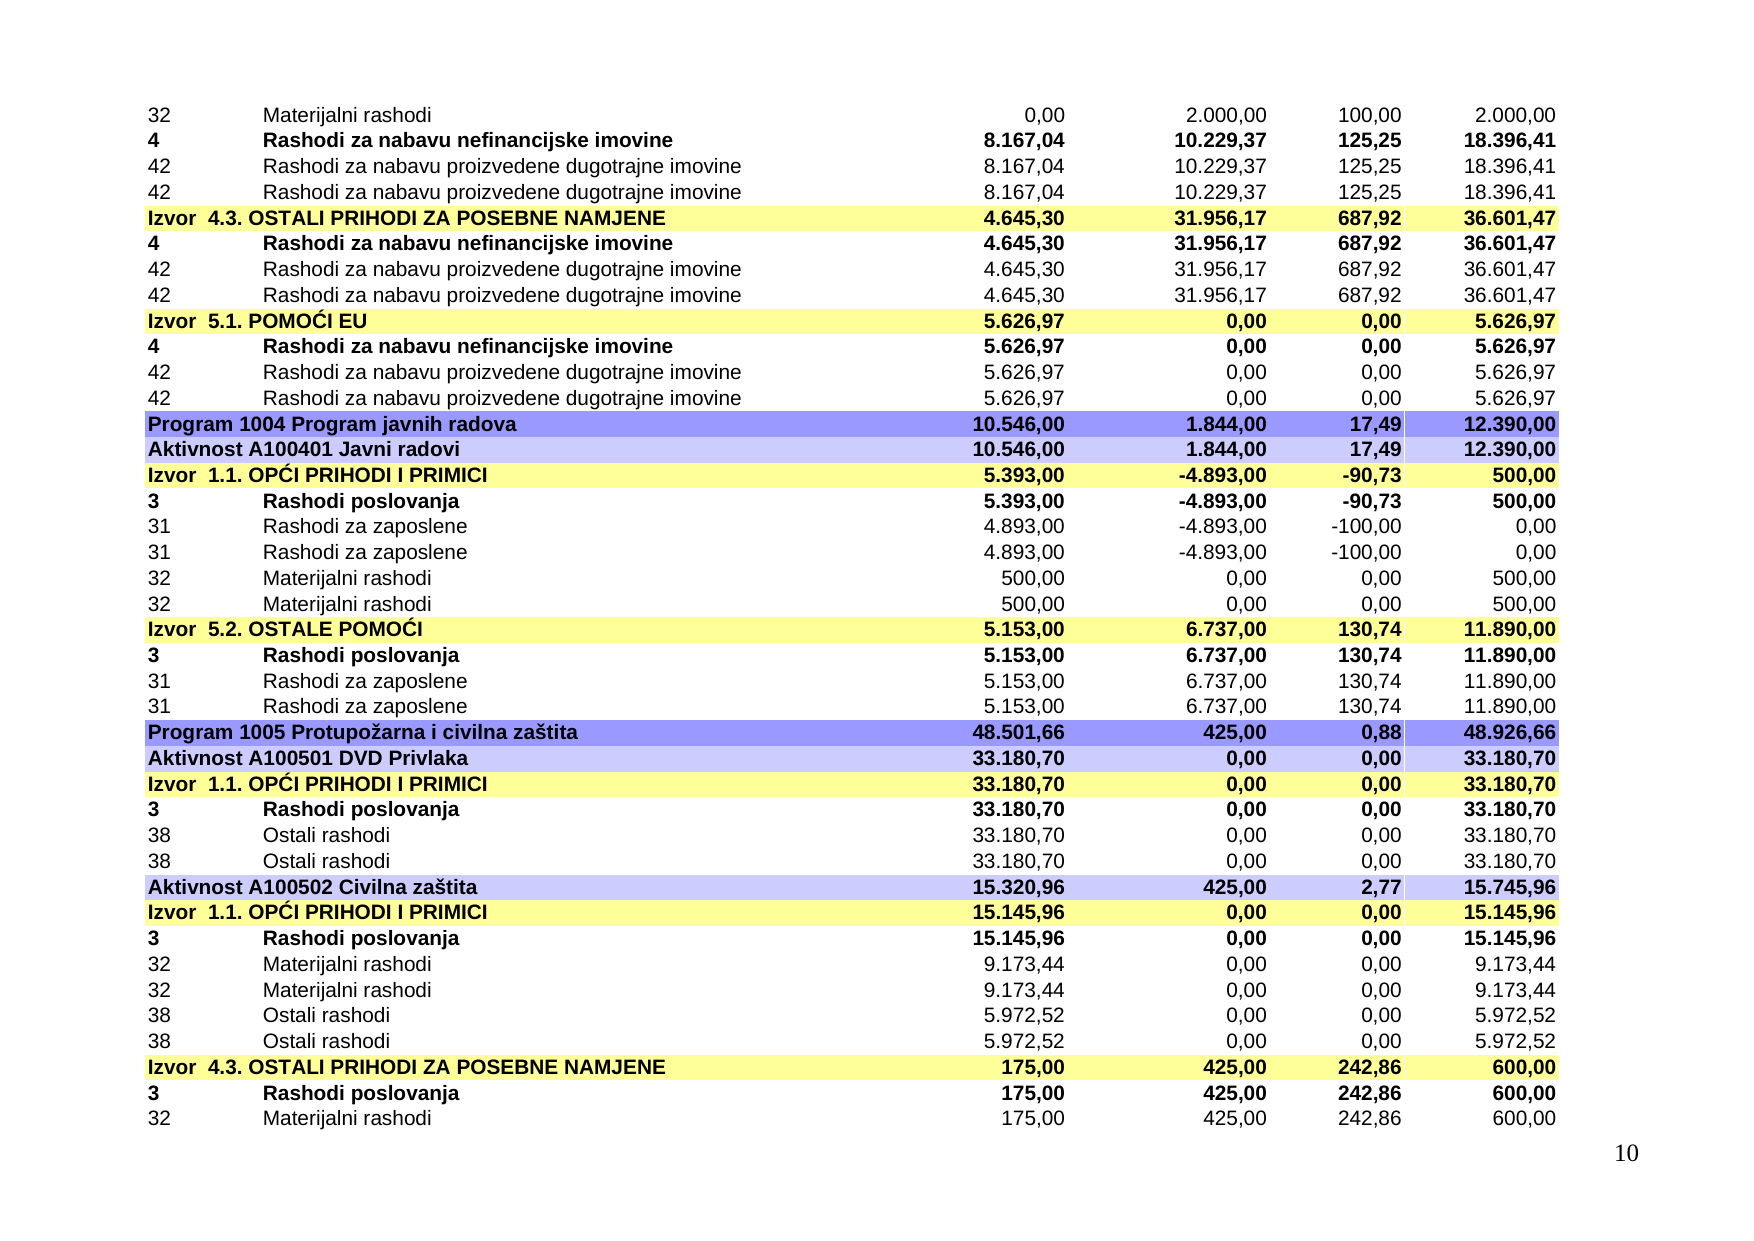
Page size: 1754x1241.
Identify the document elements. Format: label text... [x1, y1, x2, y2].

table_cell 0,00 [1068, 1029, 1270, 1054]
table_cell 0,00 [1270, 1003, 1404, 1029]
table_cell 425,00 [1068, 1055, 1270, 1080]
table_cell 33.180,70 [913, 772, 1068, 797]
table_cell 0,00 [1270, 772, 1404, 797]
table_cell 6.737,00 [1068, 694, 1270, 720]
table_cell 0,00 [1270, 334, 1404, 360]
table_cell 4.893,00 [913, 540, 1068, 566]
table_cell 3 [145, 797, 259, 823]
table_cell 425,00 [1068, 875, 1270, 900]
table_cell 0,88 [1270, 720, 1404, 746]
table_cell 31 [145, 514, 259, 540]
table_cell 687,92 [1270, 257, 1404, 283]
table_cell 31 [145, 540, 259, 566]
table_cell 1.844,00 [1068, 437, 1270, 463]
table_cell 425,00 [1068, 720, 1270, 746]
table_cell 31 [145, 669, 259, 694]
table_cell 42 [145, 360, 259, 386]
table_cell Rashodi poslovanja [260, 643, 913, 669]
table_cell 12.390,00 [1405, 437, 1559, 463]
table_cell 33.180,70 [1405, 797, 1559, 823]
table_cell 33.180,70 [913, 823, 1068, 849]
table_cell 500,00 [913, 566, 1068, 591]
table_cell Izvor 1.1. OPĆI PRIHODI I PRIMICI [145, 772, 913, 797]
table_cell 31.956,17 [1068, 283, 1270, 308]
table_cell Program 1005 Protupožarna i civilna zaštita [145, 720, 913, 746]
table_cell 500,00 [1405, 591, 1559, 617]
table_cell 3 [145, 643, 259, 669]
table_cell 33.180,70 [913, 746, 1068, 772]
table_cell 4 [145, 231, 259, 257]
table_cell 175,00 [913, 1106, 1068, 1132]
table_cell Program 1004 Program javnih radova [145, 411, 913, 437]
table_cell Ostali rashodi [260, 1029, 913, 1054]
table_cell 0,00 [1068, 746, 1270, 772]
table_cell 4.645,30 [913, 257, 1068, 283]
table_cell 6.737,00 [1068, 669, 1270, 694]
table_cell 32 [145, 566, 259, 591]
table_cell 15.145,96 [913, 900, 1068, 926]
table_cell 11.890,00 [1405, 694, 1559, 720]
table_cell 5.626,97 [1405, 360, 1559, 386]
table_cell 42 [145, 180, 259, 206]
table_cell 687,92 [1270, 231, 1404, 257]
table_cell 0,00 [1068, 849, 1270, 874]
table_cell 10.546,00 [913, 411, 1068, 437]
table_cell 9.173,44 [913, 978, 1068, 1003]
table_cell 5.972,52 [913, 1003, 1068, 1029]
table_cell 242,86 [1270, 1080, 1404, 1106]
table_cell Rashodi za nabavu proizvedene dugotrajne imovine [260, 360, 913, 386]
table_cell 5.626,97 [1405, 386, 1559, 411]
table_cell 0,00 [1068, 797, 1270, 823]
table_cell 42 [145, 257, 259, 283]
table_cell 11.890,00 [1405, 669, 1559, 694]
table_cell 100,00 [1270, 103, 1404, 128]
table_cell 42 [145, 386, 259, 411]
table_cell 0,00 [1068, 952, 1270, 977]
table_cell 0,00 [1270, 797, 1404, 823]
table_cell Rashodi za zaposlene [260, 514, 913, 540]
table_cell 38 [145, 1029, 259, 1054]
table_cell 15.745,96 [1405, 875, 1559, 900]
table_cell 33.180,70 [913, 849, 1068, 874]
table_cell 36.601,47 [1405, 257, 1559, 283]
table_cell Rashodi poslovanja [260, 1080, 913, 1106]
table_cell 3 [145, 926, 259, 952]
table_cell 11.890,00 [1405, 617, 1559, 643]
table_cell Izvor 5.2. OSTALE POMOĆI [145, 617, 913, 643]
table_cell 33.180,70 [1405, 746, 1559, 772]
table_cell Rashodi za nabavu proizvedene dugotrajne imovine [260, 154, 913, 180]
table_cell 500,00 [1405, 489, 1559, 514]
table_cell 48.501,66 [913, 720, 1068, 746]
table_cell Materijalni rashodi [260, 978, 913, 1003]
table_cell Materijalni rashodi [260, 591, 913, 617]
table_cell 5.626,97 [913, 309, 1068, 334]
table_cell 9.173,44 [1405, 952, 1559, 977]
table_cell Rashodi za nabavu nefinancijske imovine [260, 334, 913, 360]
table_cell 242,86 [1270, 1106, 1404, 1132]
table_cell 0,00 [1068, 772, 1270, 797]
table_cell Rashodi za nabavu nefinancijske imovine [260, 231, 913, 257]
table_cell 0,00 [1068, 386, 1270, 411]
table_cell 0,00 [1270, 591, 1404, 617]
table_cell 687,92 [1270, 206, 1404, 231]
table_cell 500,00 [1405, 566, 1559, 591]
table_cell 0,00 [1068, 900, 1270, 926]
table_cell 3 [145, 1080, 259, 1106]
table_cell 31 [145, 694, 259, 720]
table_cell 5.626,97 [913, 386, 1068, 411]
table_cell -90,73 [1270, 463, 1404, 488]
table_cell Ostali rashodi [260, 823, 913, 849]
table_cell 0,00 [1068, 978, 1270, 1003]
table_cell 31.956,17 [1068, 231, 1270, 257]
table_cell 15.320,96 [913, 875, 1068, 900]
table_cell 38 [145, 849, 259, 874]
table_cell Izvor 1.1. OPĆI PRIHODI I PRIMICI [145, 463, 913, 488]
table_cell 15.145,96 [1405, 926, 1559, 952]
table_cell 0,00 [1068, 591, 1270, 617]
table_cell 9.173,44 [1405, 978, 1559, 1003]
table_cell 242,86 [1270, 1055, 1404, 1080]
table_cell 38 [145, 1003, 259, 1029]
table_cell 36.601,47 [1405, 283, 1559, 308]
table_cell 18.396,41 [1405, 180, 1559, 206]
table_cell Rashodi poslovanja [260, 797, 913, 823]
table_cell 36.601,47 [1405, 206, 1559, 231]
table_cell 425,00 [1068, 1080, 1270, 1106]
table_cell 0,00 [1270, 952, 1404, 977]
table_cell Rashodi za nabavu proizvedene dugotrajne imovine [260, 386, 913, 411]
table_cell -4.893,00 [1068, 489, 1270, 514]
table_cell -4.893,00 [1068, 514, 1270, 540]
table_cell 0,00 [1405, 540, 1559, 566]
table_cell 0,00 [1405, 514, 1559, 540]
table_cell 0,00 [1270, 978, 1404, 1003]
table_cell 48.926,66 [1405, 720, 1559, 746]
table_cell 130,74 [1270, 643, 1404, 669]
table_cell 125,25 [1270, 180, 1404, 206]
table_cell Rashodi poslovanja [260, 926, 913, 952]
table_cell 130,74 [1270, 617, 1404, 643]
table_cell 175,00 [913, 1080, 1068, 1106]
table_cell 9.173,44 [913, 952, 1068, 977]
table_cell 0,00 [1068, 1003, 1270, 1029]
table_cell 33.180,70 [1405, 772, 1559, 797]
table_cell 8.167,04 [913, 180, 1068, 206]
table_cell 5.153,00 [913, 643, 1068, 669]
table_cell 4.645,30 [913, 206, 1068, 231]
table_cell 11.890,00 [1405, 643, 1559, 669]
table_cell 36.601,47 [1405, 231, 1559, 257]
table_cell 42 [145, 283, 259, 308]
table_cell 38 [145, 823, 259, 849]
table_cell 33.180,70 [913, 797, 1068, 823]
table_cell 500,00 [1405, 463, 1559, 488]
table_cell Aktivnost A100502 Civilna zaštita [145, 875, 913, 900]
table_cell 33.180,70 [1405, 849, 1559, 874]
table_cell 0,00 [1270, 386, 1404, 411]
table_cell 0,00 [1068, 823, 1270, 849]
table_cell 32 [145, 1106, 259, 1132]
table_cell 5.393,00 [913, 489, 1068, 514]
table_cell 5.626,97 [1405, 334, 1559, 360]
table_cell 6.737,00 [1068, 617, 1270, 643]
table_cell 17,49 [1270, 411, 1404, 437]
table_cell 130,74 [1270, 694, 1404, 720]
table_cell 600,00 [1405, 1080, 1559, 1106]
table_cell Rashodi za zaposlene [260, 694, 913, 720]
table_cell 5.972,52 [1405, 1029, 1559, 1054]
table_cell 0,00 [1068, 566, 1270, 591]
table_cell 8.167,04 [913, 154, 1068, 180]
table_cell Ostali rashodi [260, 1003, 913, 1029]
table_cell 5.153,00 [913, 694, 1068, 720]
table_cell 31.956,17 [1068, 257, 1270, 283]
table_cell Rashodi za zaposlene [260, 669, 913, 694]
table_cell 0,00 [1068, 926, 1270, 952]
table_cell 5.393,00 [913, 463, 1068, 488]
table_cell Materijalni rashodi [260, 952, 913, 977]
table_cell Aktivnost A100401 Javni radovi [145, 437, 913, 463]
table_cell Rashodi za nabavu proizvedene dugotrajne imovine [260, 180, 913, 206]
table_cell 42 [145, 154, 259, 180]
table_cell 10.229,37 [1068, 128, 1270, 154]
table_cell 32 [145, 952, 259, 977]
table_cell Materijalni rashodi [260, 103, 913, 128]
table_cell 5.626,97 [913, 334, 1068, 360]
table_cell 4 [145, 334, 259, 360]
table_cell 32 [145, 591, 259, 617]
table_cell Izvor 4.3. OSTALI PRIHODI ZA POSEBNE NAMJENE [145, 206, 913, 231]
table_cell 8.167,04 [913, 128, 1068, 154]
table_cell -100,00 [1270, 514, 1404, 540]
table_cell -100,00 [1270, 540, 1404, 566]
table_cell 5.972,52 [1405, 1003, 1559, 1029]
table_cell 0,00 [1270, 823, 1404, 849]
table_cell 10.546,00 [913, 437, 1068, 463]
table_cell -4.893,00 [1068, 463, 1270, 488]
table_cell 0,00 [1270, 746, 1404, 772]
table_cell 125,25 [1270, 154, 1404, 180]
table_cell 2.000,00 [1068, 103, 1270, 128]
table_cell 0,00 [1068, 334, 1270, 360]
table_cell -4.893,00 [1068, 540, 1270, 566]
table_cell Ostali rashodi [260, 849, 913, 874]
table_cell 10.229,37 [1068, 180, 1270, 206]
table_cell 18.396,41 [1405, 128, 1559, 154]
table_cell 125,25 [1270, 128, 1404, 154]
table_cell 5.626,97 [913, 360, 1068, 386]
table_cell 1.844,00 [1068, 411, 1270, 437]
table_cell 0,00 [1270, 360, 1404, 386]
table_cell 600,00 [1405, 1055, 1559, 1080]
table_cell 425,00 [1068, 1106, 1270, 1132]
table_cell 5.153,00 [913, 669, 1068, 694]
table_cell 600,00 [1405, 1106, 1559, 1132]
table_cell 4.645,30 [913, 283, 1068, 308]
table_cell 0,00 [1068, 309, 1270, 334]
table_cell 15.145,96 [913, 926, 1068, 952]
table_cell 0,00 [1270, 900, 1404, 926]
table_cell 15.145,96 [1405, 900, 1559, 926]
table_cell 175,00 [913, 1055, 1068, 1080]
table_cell 33.180,70 [1405, 823, 1559, 849]
table_cell 0,00 [913, 103, 1068, 128]
table_cell 687,92 [1270, 283, 1404, 308]
table_cell Rashodi za nabavu proizvedene dugotrajne imovine [260, 283, 913, 308]
table_cell 0,00 [1270, 926, 1404, 952]
table_cell Izvor 4.3. OSTALI PRIHODI ZA POSEBNE NAMJENE [145, 1055, 913, 1080]
table_cell 3 [145, 489, 259, 514]
table_cell 18.396,41 [1405, 154, 1559, 180]
table_cell Aktivnost A100501 DVD Privlaka [145, 746, 913, 772]
table_cell 2.000,00 [1405, 103, 1559, 128]
table_cell 10.229,37 [1068, 154, 1270, 180]
table_cell 0,00 [1270, 849, 1404, 874]
table_cell 4.893,00 [913, 514, 1068, 540]
table_cell 31.956,17 [1068, 206, 1270, 231]
table_cell 12.390,00 [1405, 411, 1559, 437]
table_cell Izvor 5.1. POMOĆI EU [145, 309, 913, 334]
table_cell Izvor 1.1. OPĆI PRIHODI I PRIMICI [145, 900, 913, 926]
table_cell 500,00 [913, 591, 1068, 617]
table_cell 0,00 [1270, 309, 1404, 334]
table_cell Rashodi za nabavu proizvedene dugotrajne imovine [260, 257, 913, 283]
table_cell Materijalni rashodi [260, 566, 913, 591]
table_cell 6.737,00 [1068, 643, 1270, 669]
table_cell 32 [145, 978, 259, 1003]
table_cell 5.153,00 [913, 617, 1068, 643]
table_cell 0,00 [1270, 566, 1404, 591]
table_cell 5.972,52 [913, 1029, 1068, 1054]
table_cell -90,73 [1270, 489, 1404, 514]
table_cell 0,00 [1270, 1029, 1404, 1054]
table_cell Rashodi za zaposlene [260, 540, 913, 566]
table_cell 2,77 [1270, 875, 1404, 900]
table_cell 0,00 [1068, 360, 1270, 386]
table_cell Rashodi za nabavu nefinancijske imovine [260, 128, 913, 154]
table_cell 4.645,30 [913, 231, 1068, 257]
table_cell 5.626,97 [1405, 309, 1559, 334]
table_cell 32 [145, 103, 259, 128]
table_cell Rashodi poslovanja [260, 489, 913, 514]
table_cell Materijalni rashodi [260, 1106, 913, 1132]
table_cell 17,49 [1270, 437, 1404, 463]
table_cell 130,74 [1270, 669, 1404, 694]
table_cell 4 [145, 128, 259, 154]
